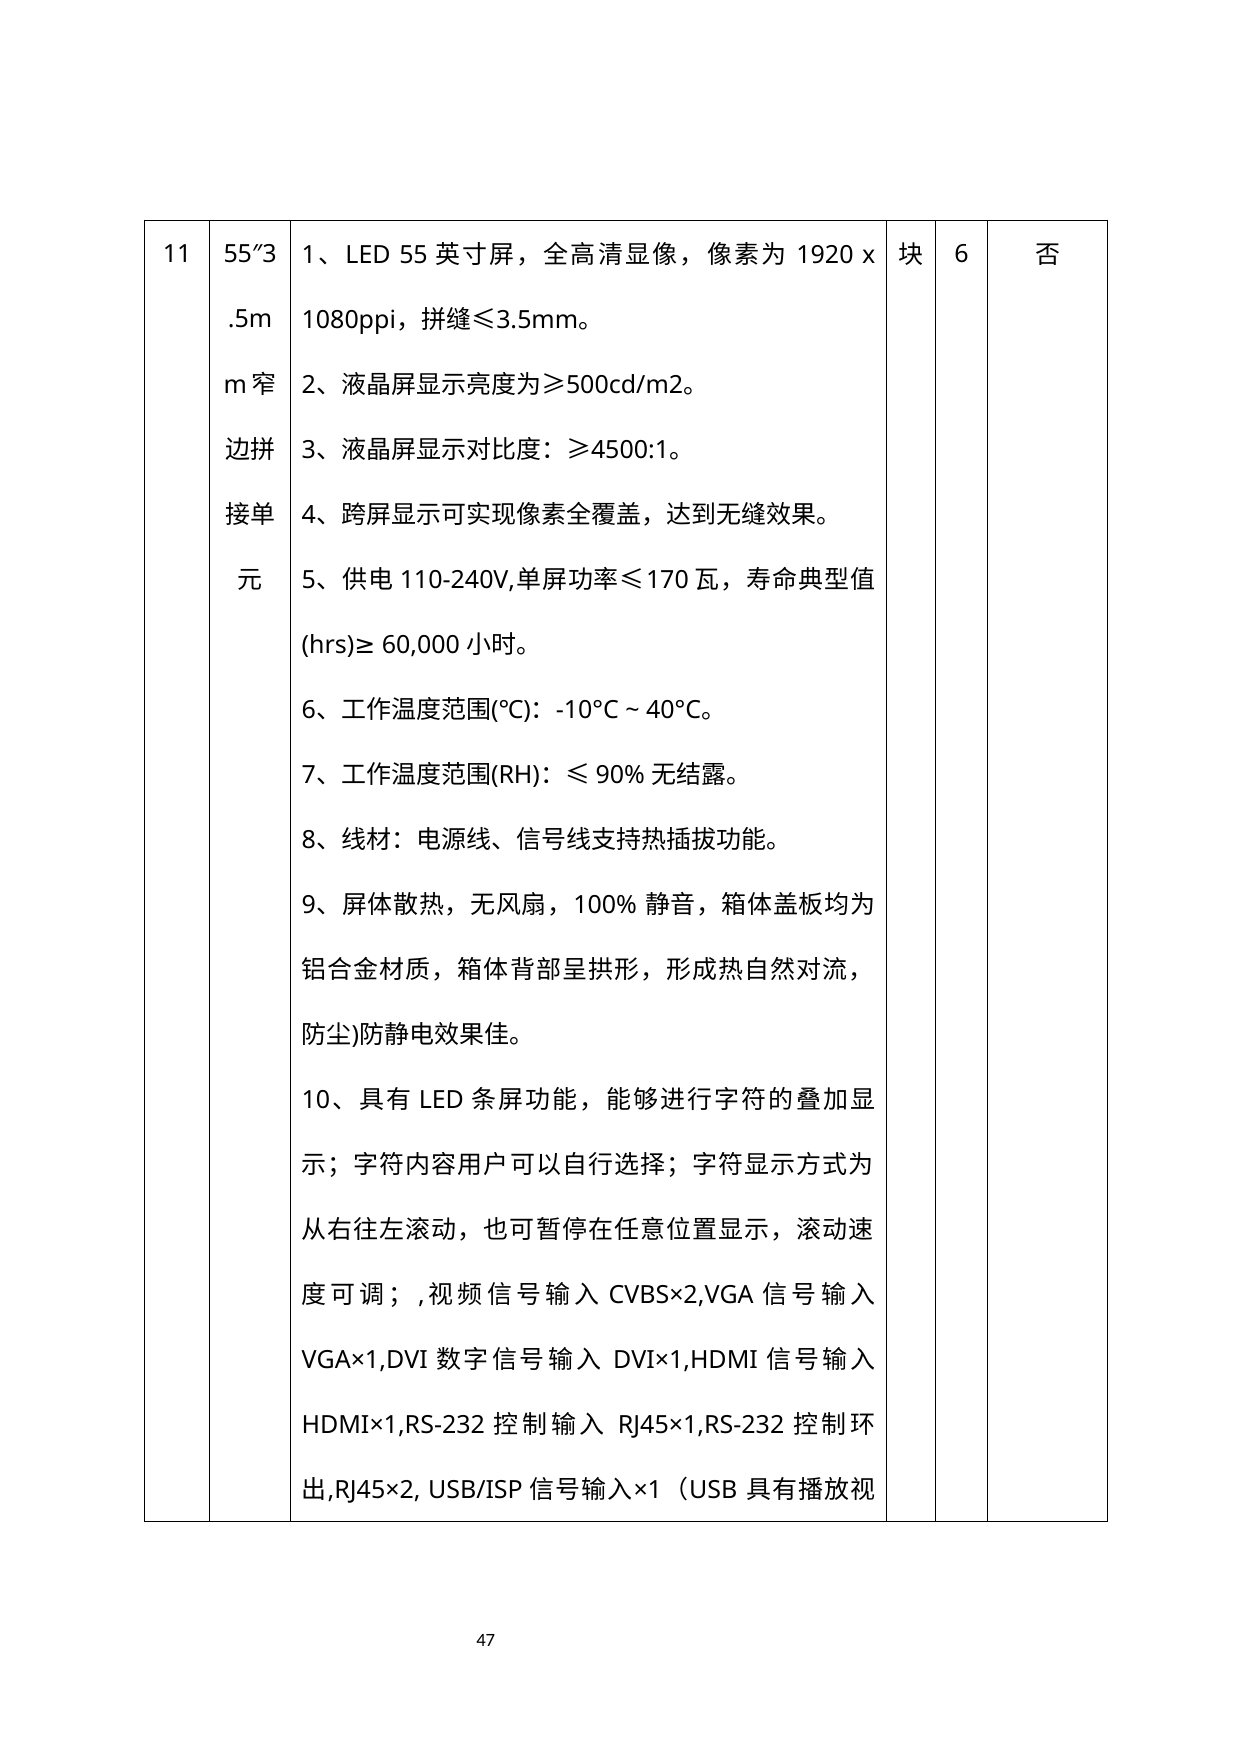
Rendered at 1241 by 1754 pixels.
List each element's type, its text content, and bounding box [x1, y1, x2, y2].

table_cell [291, 221, 886, 1521]
table_cell 11 [145, 221, 209, 1521]
table_cell 55″3.5mm窄边拼接单元 [210, 221, 290, 1521]
table_cell 6 [936, 221, 987, 1521]
table_cell 块 [887, 221, 935, 1521]
table_cell 否 [988, 221, 1107, 1521]
